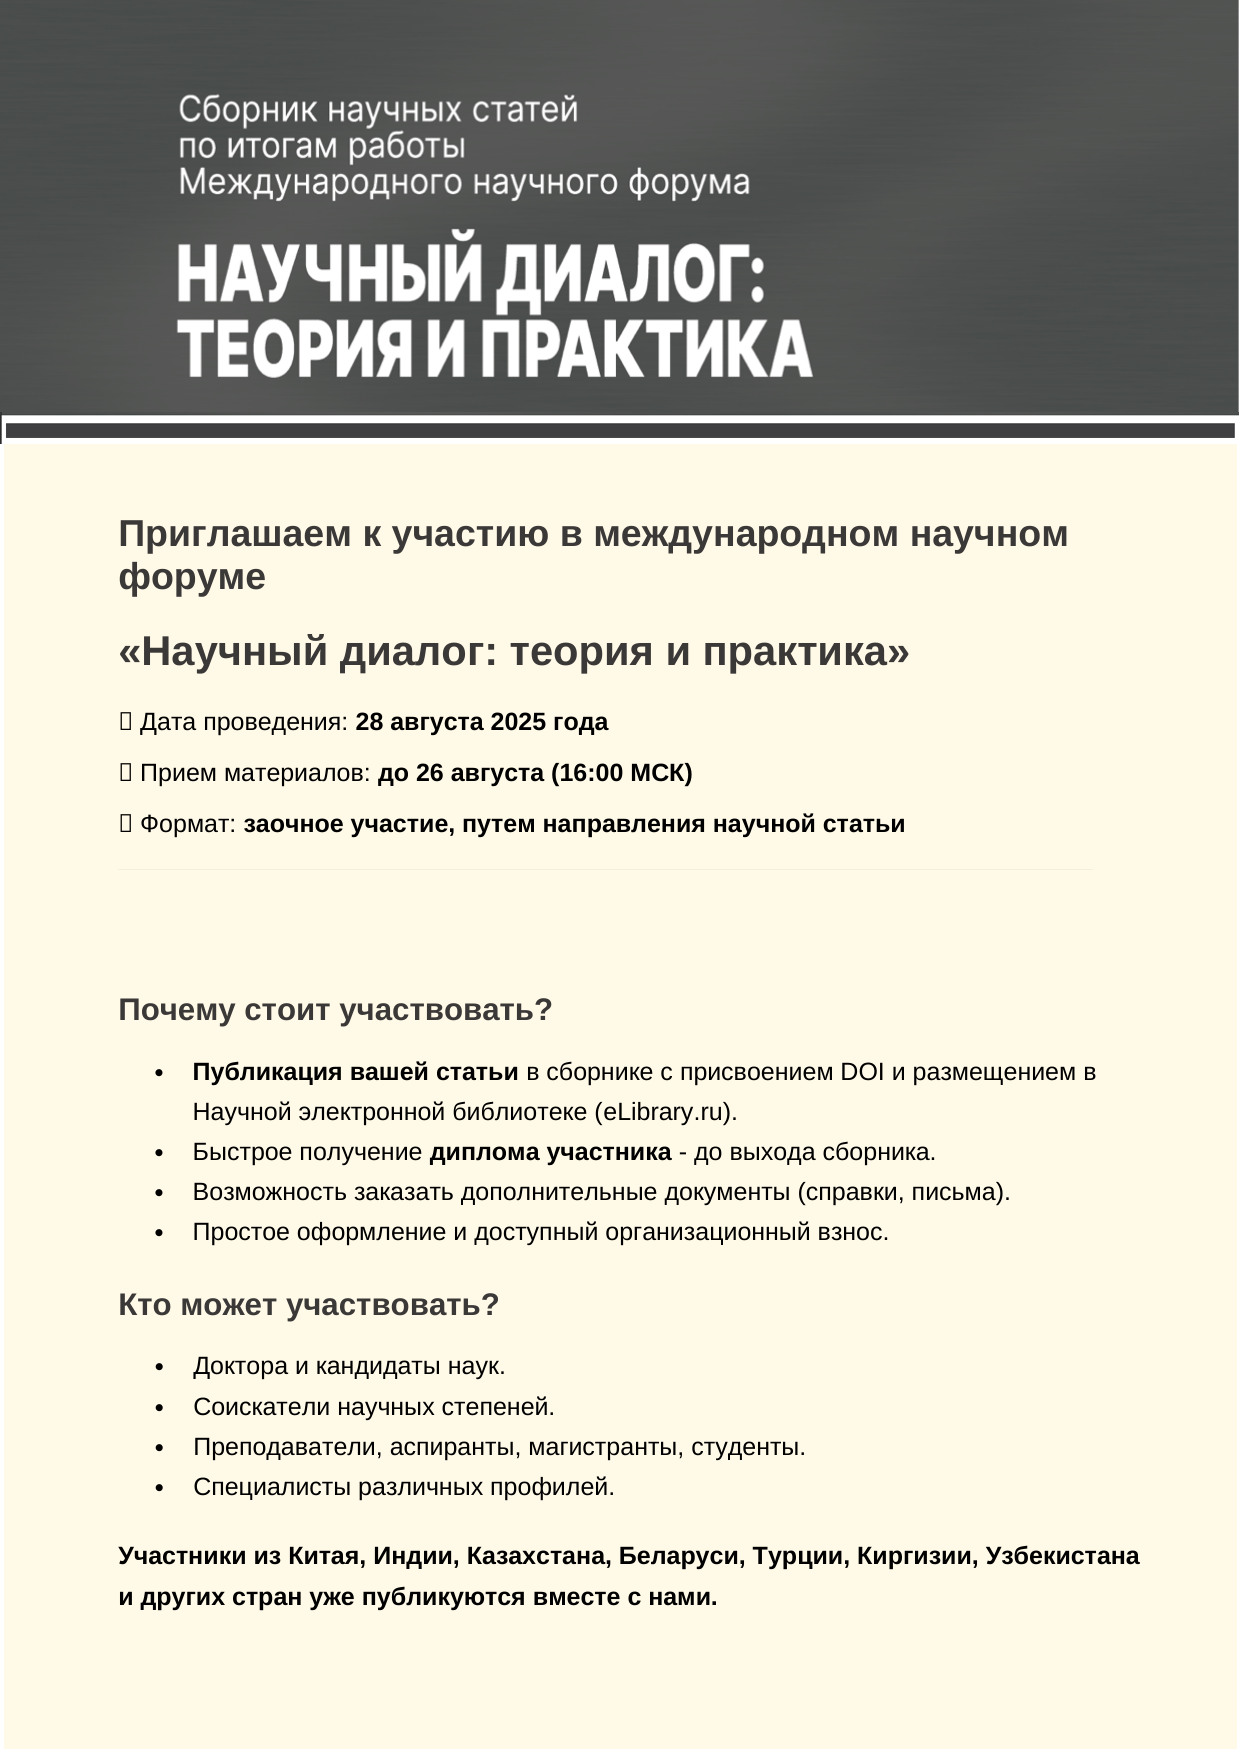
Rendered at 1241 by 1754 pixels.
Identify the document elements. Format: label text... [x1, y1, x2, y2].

list Возможность заказать дополнительные документы (справки, письма). [155, 1177, 1152, 1206]
text «Научный диалог: теория и практика» [118, 626, 1152, 674]
text Приглашаем к участию в международном научном форуме [118, 511, 1152, 597]
list Простое оформление и доступный организационный взнос. [155, 1217, 1152, 1246]
list Соискатели научных степеней. [156, 1392, 1152, 1420]
picture [0, 0, 1239, 444]
list Специалисты различных профилей. [156, 1472, 1152, 1501]
list Публикация вашей статьи в сборнике с присвоением DOI и размещением в Научной электронной библиотеке (eLibrary.ru). [155, 1056, 1152, 1125]
text Участники из Китая, Индии, Казахстана, Беларуси, Турции, Киргизии, Узбекистана и других стран уже публикуются вместе с нами. [118, 1541, 1152, 1610]
list Преподаватели, аспиранты, магистранты, студенты. [156, 1432, 1152, 1461]
list Быстрое получение диплома участника - до выхода сборника. [155, 1137, 1152, 1166]
list Доктора и кандидаты наук. [156, 1351, 1152, 1380]
text 📅 Дата проведения: 28 августа 2025 года 📅 Прием материалов: до 26 августа (16:00 МСК) 📍 Формат: заочное участие, путем направления научной статьи [118, 703, 1152, 839]
text Почему стоит участвовать? [118, 991, 1152, 1027]
text Кто может участвовать? [118, 1286, 1152, 1322]
